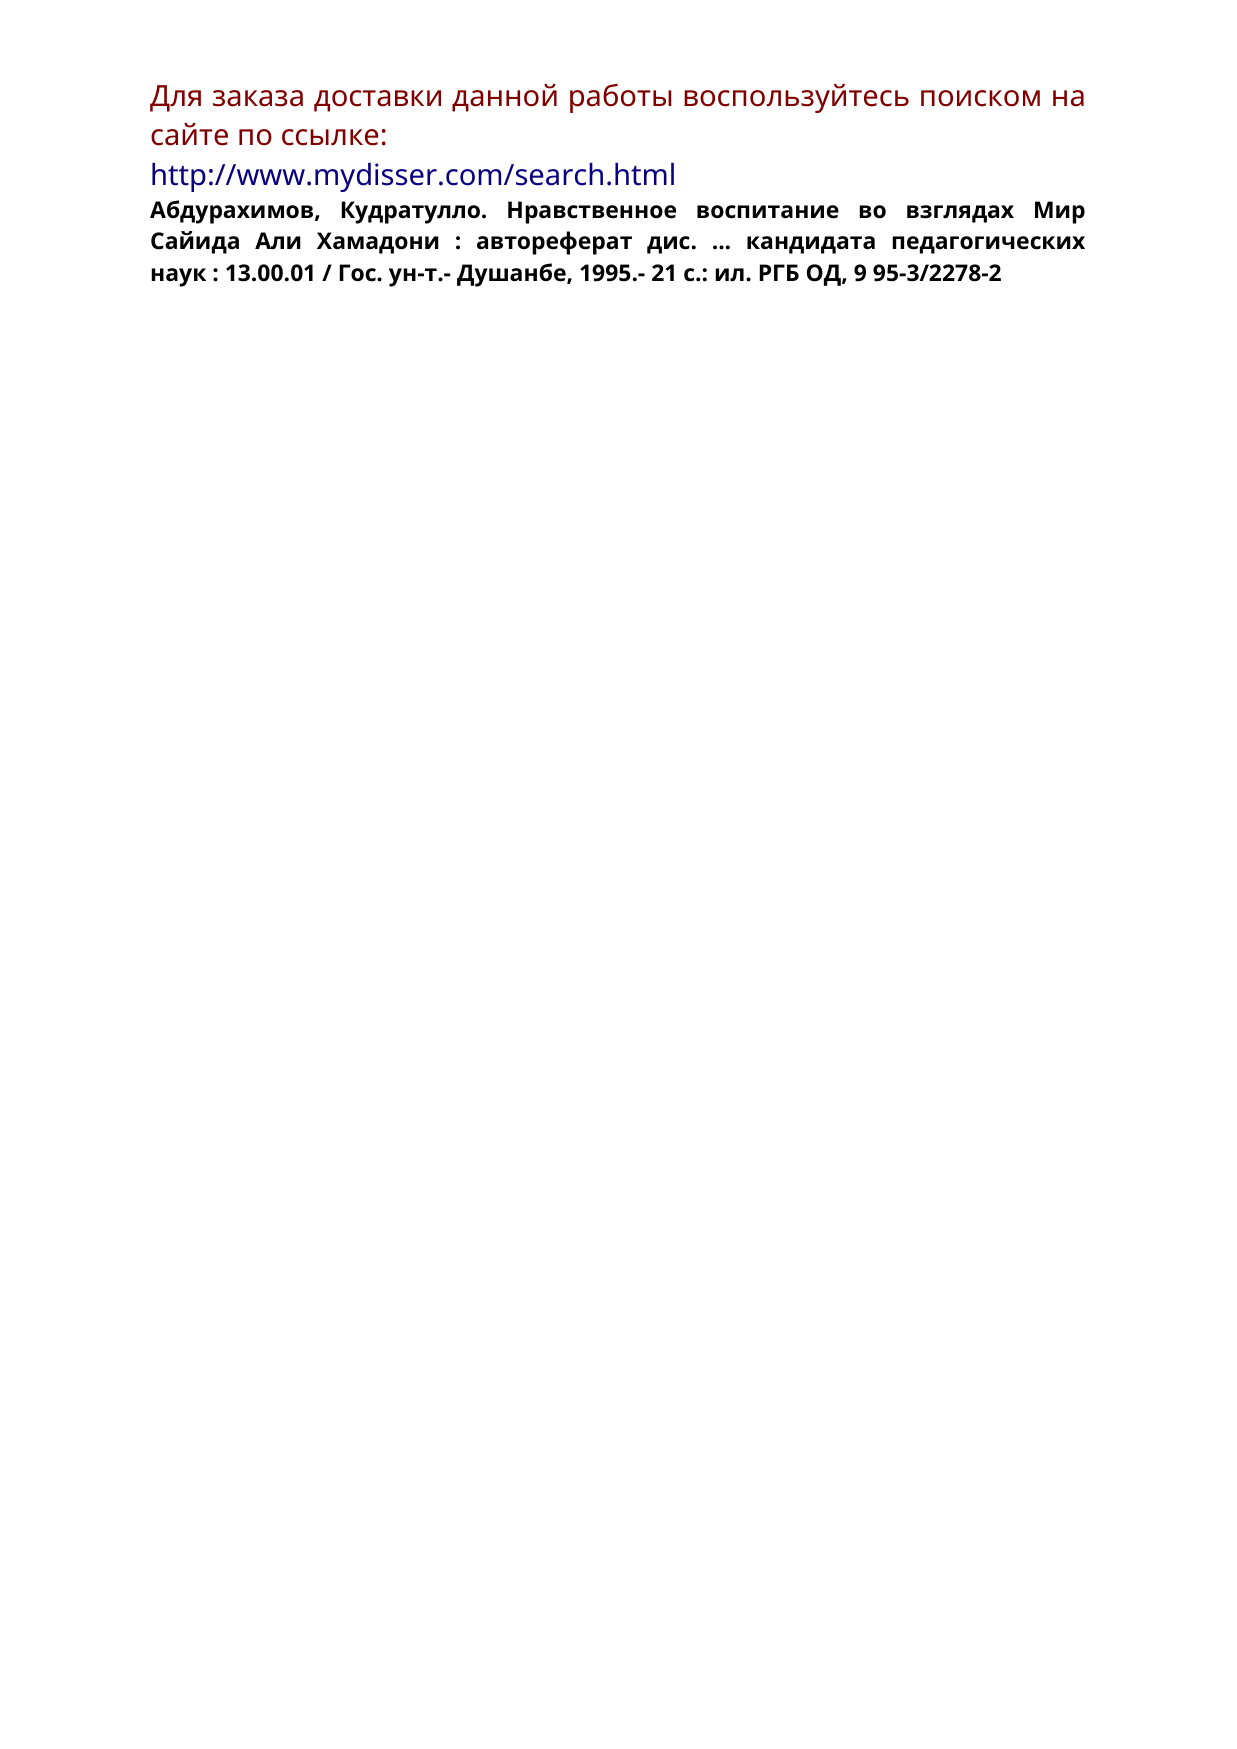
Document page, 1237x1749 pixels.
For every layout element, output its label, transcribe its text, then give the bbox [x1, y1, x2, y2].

text Абдурахимов, Кудратулло. Нравственное воспитание во взглядах Мир Сайида Али Хамадони : автореферат дис. ... кандидата педагогических наук : 13.00.01 / Гос. ун-т.- Душанбе, 1995.- 21 с.: ил. РГБ ОД, 9 95-3/2278-2 [150, 194, 1086, 288]
